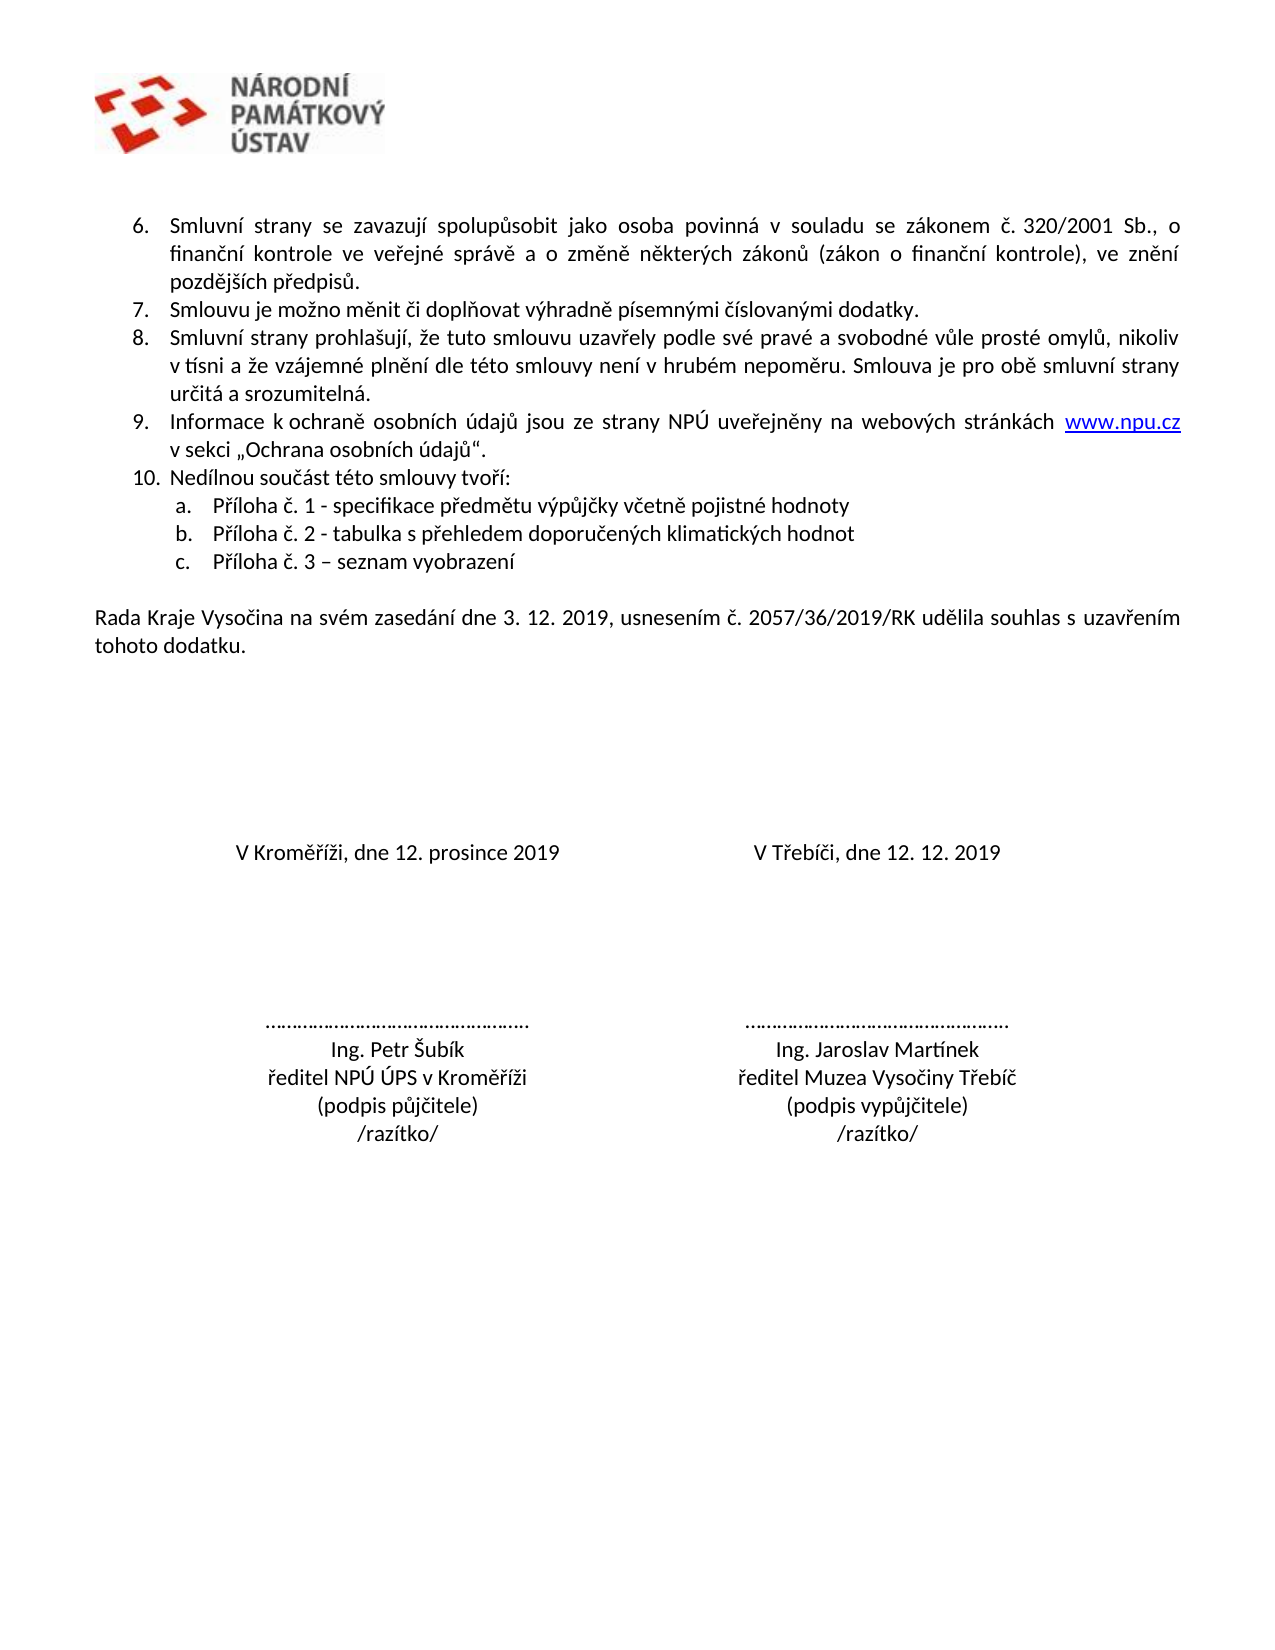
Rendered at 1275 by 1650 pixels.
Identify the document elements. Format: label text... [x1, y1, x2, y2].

table_header V Třebíči, dne 12. 12. 2019 ………………………………………….. Ing. Jaroslav Martínek ředitel Muzea Vysočiny Třebíč (podpis vypůjčitele) /razítko/ [638, 839, 1117, 1147]
table_header V Kroměříži, dne 12. prosince 2019 ………………………………………….. Ing. Petr Šubík ředitel NPÚ ÚPS v Kroměříži (podpis půjčitele) /razítko/ [158, 839, 637, 1147]
list Příloha č. 2 - tabulka s přehledem doporučených klimatických hodnot [175, 519, 1181, 547]
list Příloha č. 3 – seznam vyobrazení [175, 547, 1181, 575]
list Smluvní strany prohlašují, že tuto smlouvu uzavřely podle své pravé a svobodné vůle prosté omylů, nikoliv v tísni a že vzájemné plnění dle této smlouvy není v hrubém nepoměru. Smlouva je pro obě smluvní strany určitá a srozumitelná. [132, 323, 1181, 407]
list Smlouvu je možno měnit či doplňovat výhradně písemnými číslovanými dodatky. [132, 295, 1181, 323]
list Příloha č. 1 - specifikace předmětu výpůjčky včetně pojistné hodnoty [175, 491, 1181, 519]
list Nedílnou součást této smlouvy tvoří: [132, 463, 1181, 491]
picture [94, 73, 385, 154]
list Informace k ochraně osobních údajů jsou ze strany NPÚ uveřejněny na webových stránkách www.npu.cz v sekci „Ochrana osobních údajů“. [132, 407, 1181, 463]
list Smluvní strany se zavazují spolupůsobit jako osoba povinná v souladu se zákonem č. 320/2001 Sb., o finanční kontrole ve veřejné správě a o změně některých zákonů (zákon o finanční kontrole), ve znění pozdějších předpisů. [132, 211, 1181, 295]
list Rada Kraje Vysočina na svém zasedání dne 3. 12. 2019, usnesením č. 2057/36/2019/RK udělila souhlas s uzavřením tohoto dodatku. [94, 603, 1181, 659]
